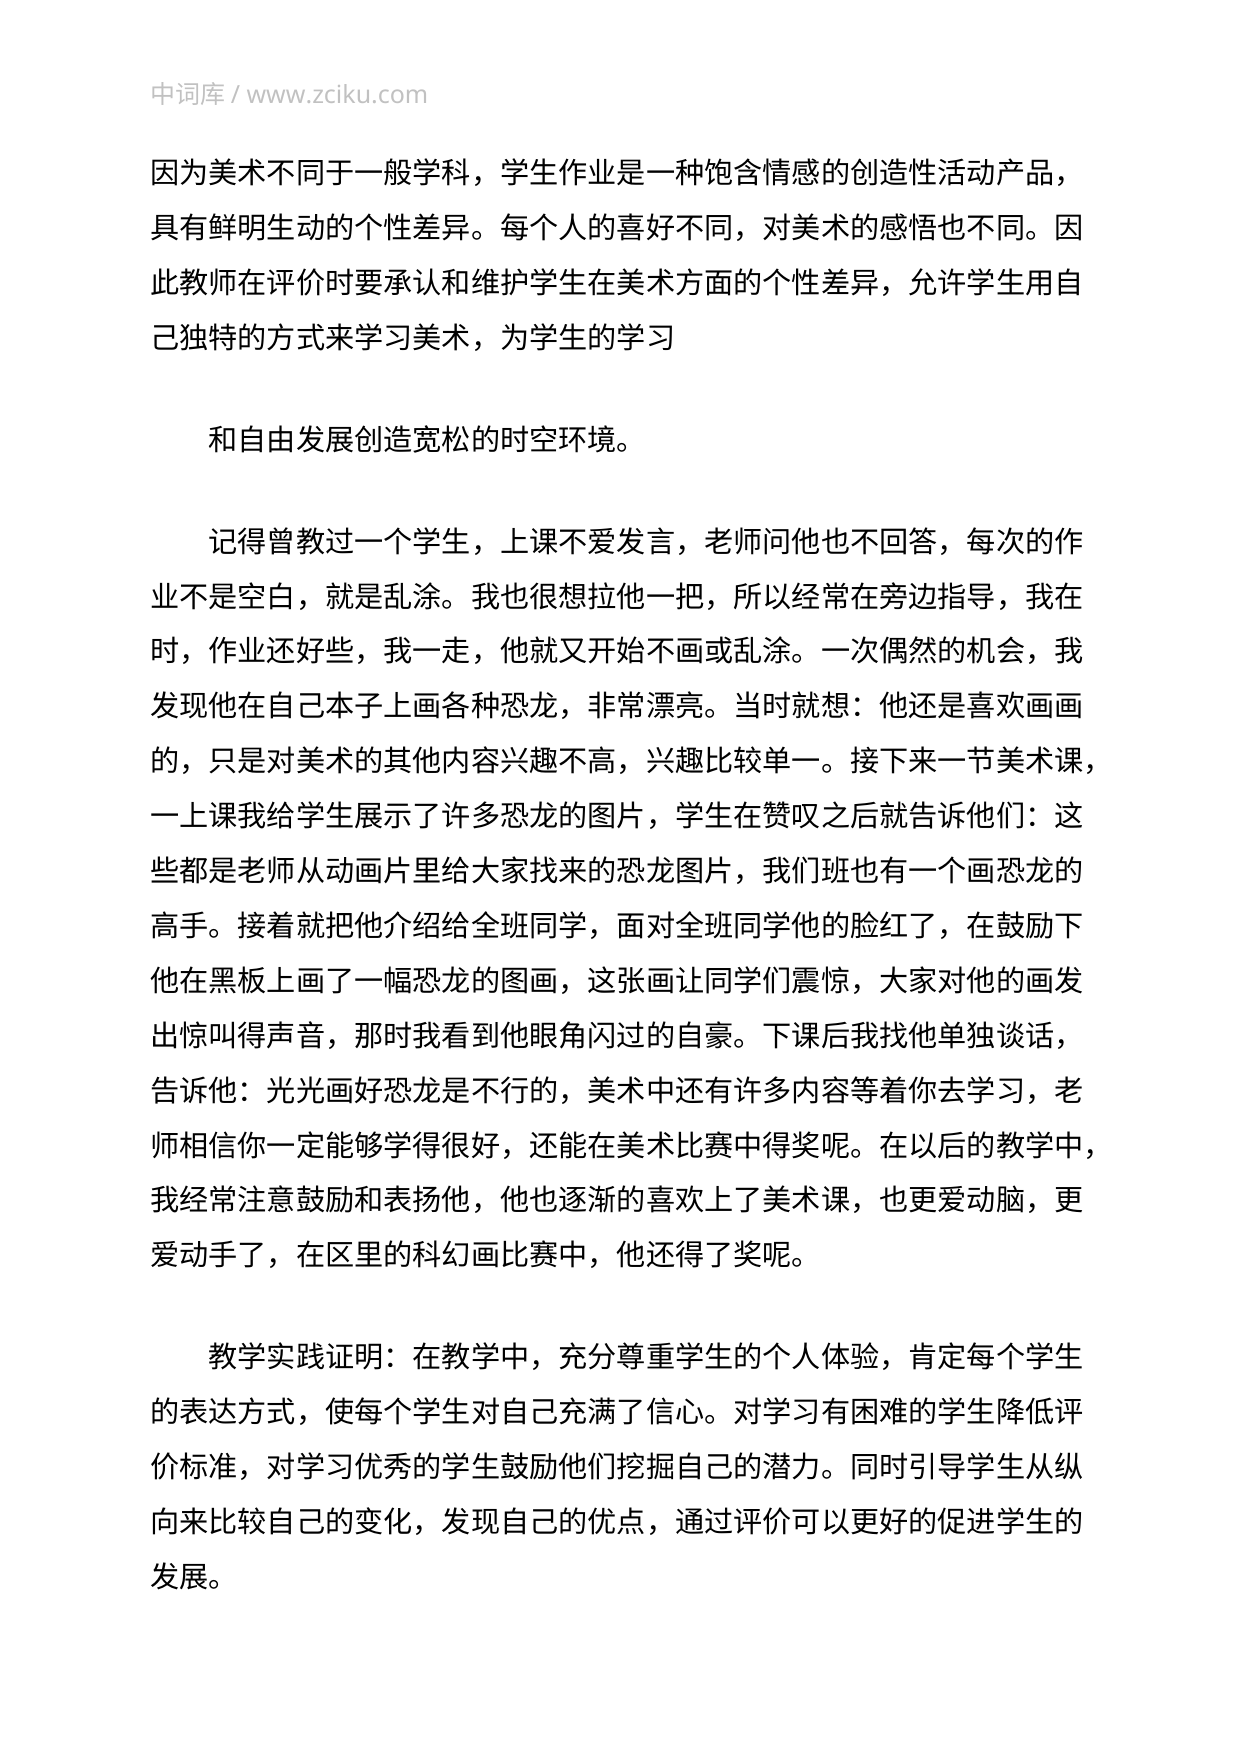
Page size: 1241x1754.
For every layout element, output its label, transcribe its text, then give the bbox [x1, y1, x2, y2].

text 记得曾教过一个学生，上课不爱发言，老师问他也不回答，每次的作业不是空白，就是乱涂。我也很想拉他一把，所以经常在旁边指导，我在时，作业还好些，我一走，他就又开始不画或乱涂。一次偶然的机会，我发现他在自己本子上画各种恐龙，非常漂亮。当时就想：他还是喜欢画画的，只是对美术的其他内容兴趣不高，兴趣比较单一。接下来一节美术课，一上课我给学生展示了许多恐龙的图片，学生在赞叹之后就告诉他们：这些都是老师从动画片里给大家找来的恐龙图片，我们班也有一个画恐龙的高手。接着就把他介绍给全班同学，面对全班同学他的脸红了，在鼓励下他在黑板上画了一幅恐龙的图画，这张画让同学们震惊，大家对他的画发出惊叫得声音，那时我看到他眼角闪过的自豪。下课后我找他单独谈话，告诉他：光光画好恐龙是不行的，美术中还有许多内容等着你去学习，老师相信你一定能够学得很好，还能在美术比赛中得奖呢。在以后的教学中，我经常注意鼓励和表扬他，他也逐渐的喜欢上了美术课，也更爱动脑，更爱动手了，在区里的科幻画比赛中，他还得了奖呢。 [150, 518, 1090, 1274]
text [150, 150, 1090, 357]
text 和自由发展创造宽松的时空环境。 [150, 416, 1090, 459]
text 教学实践证明：在教学中，充分尊重学生的个人体验，肯定每个学生的表达方式，使每个学生对自己充满了信心。对学习有困难的学生降低评价标准，对学习优秀的学生鼓励他们挖掘自己的潜力。同时引导学生从纵向来比较自己的变化，发现自己的优点，通过评价可以更好的促进学生的发展。 [150, 1334, 1090, 1596]
